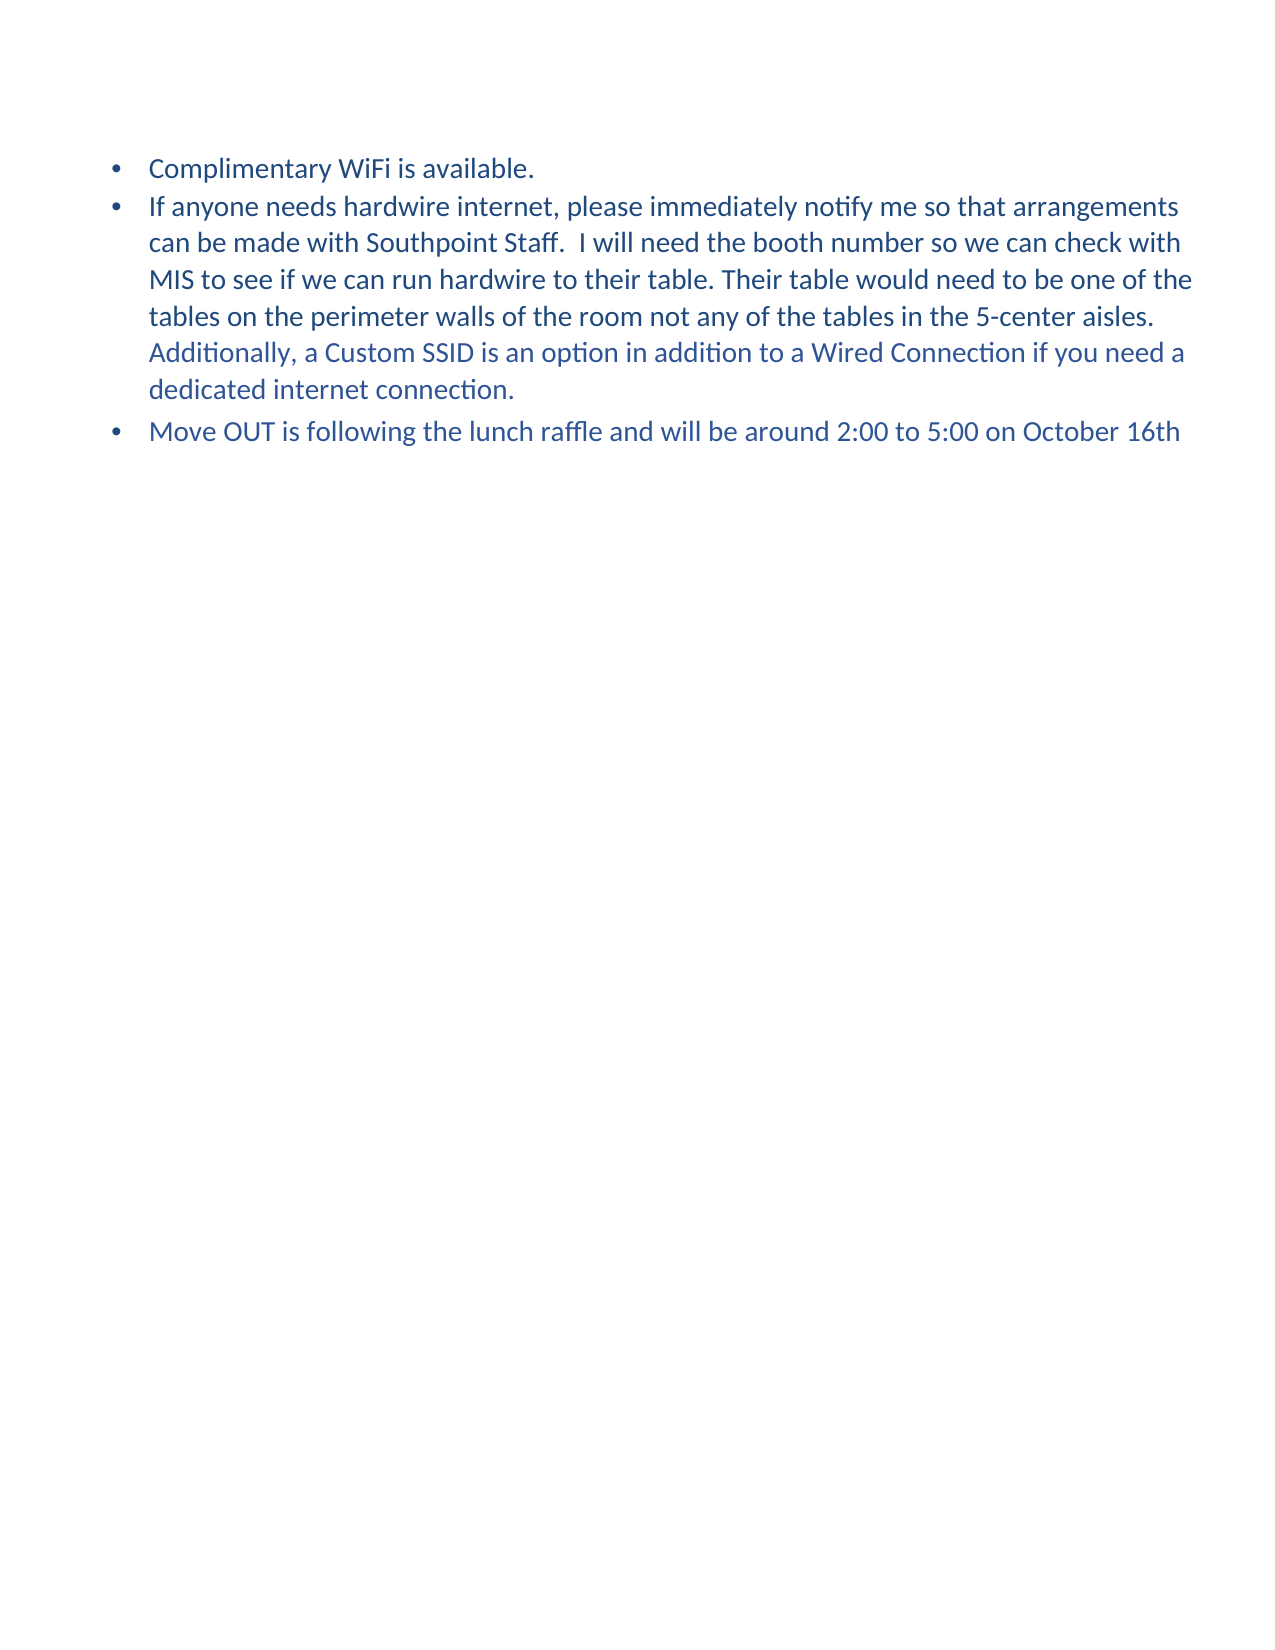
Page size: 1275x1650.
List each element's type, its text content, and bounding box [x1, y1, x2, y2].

list If anyone needs hardwire internet, please immediately notify me so that arrangements can be made with Southpoint Staff. I will need the booth number so we can check with MIS to see if we can run hardwire to their table. Their table would need to be one of the tables on the perimeter walls of the room not any of the tables in the 5-center aisles. Additionally, a Custom SSID is an option in addition to a Wired Connection if you need a dedicated internet connection. [111, 188, 1198, 407]
list Move OUT is following the lunch raffle and will be around 2:00 to 5:00 on October 16th [111, 413, 1198, 448]
list Complimentary WiFi is available. [111, 150, 1198, 186]
